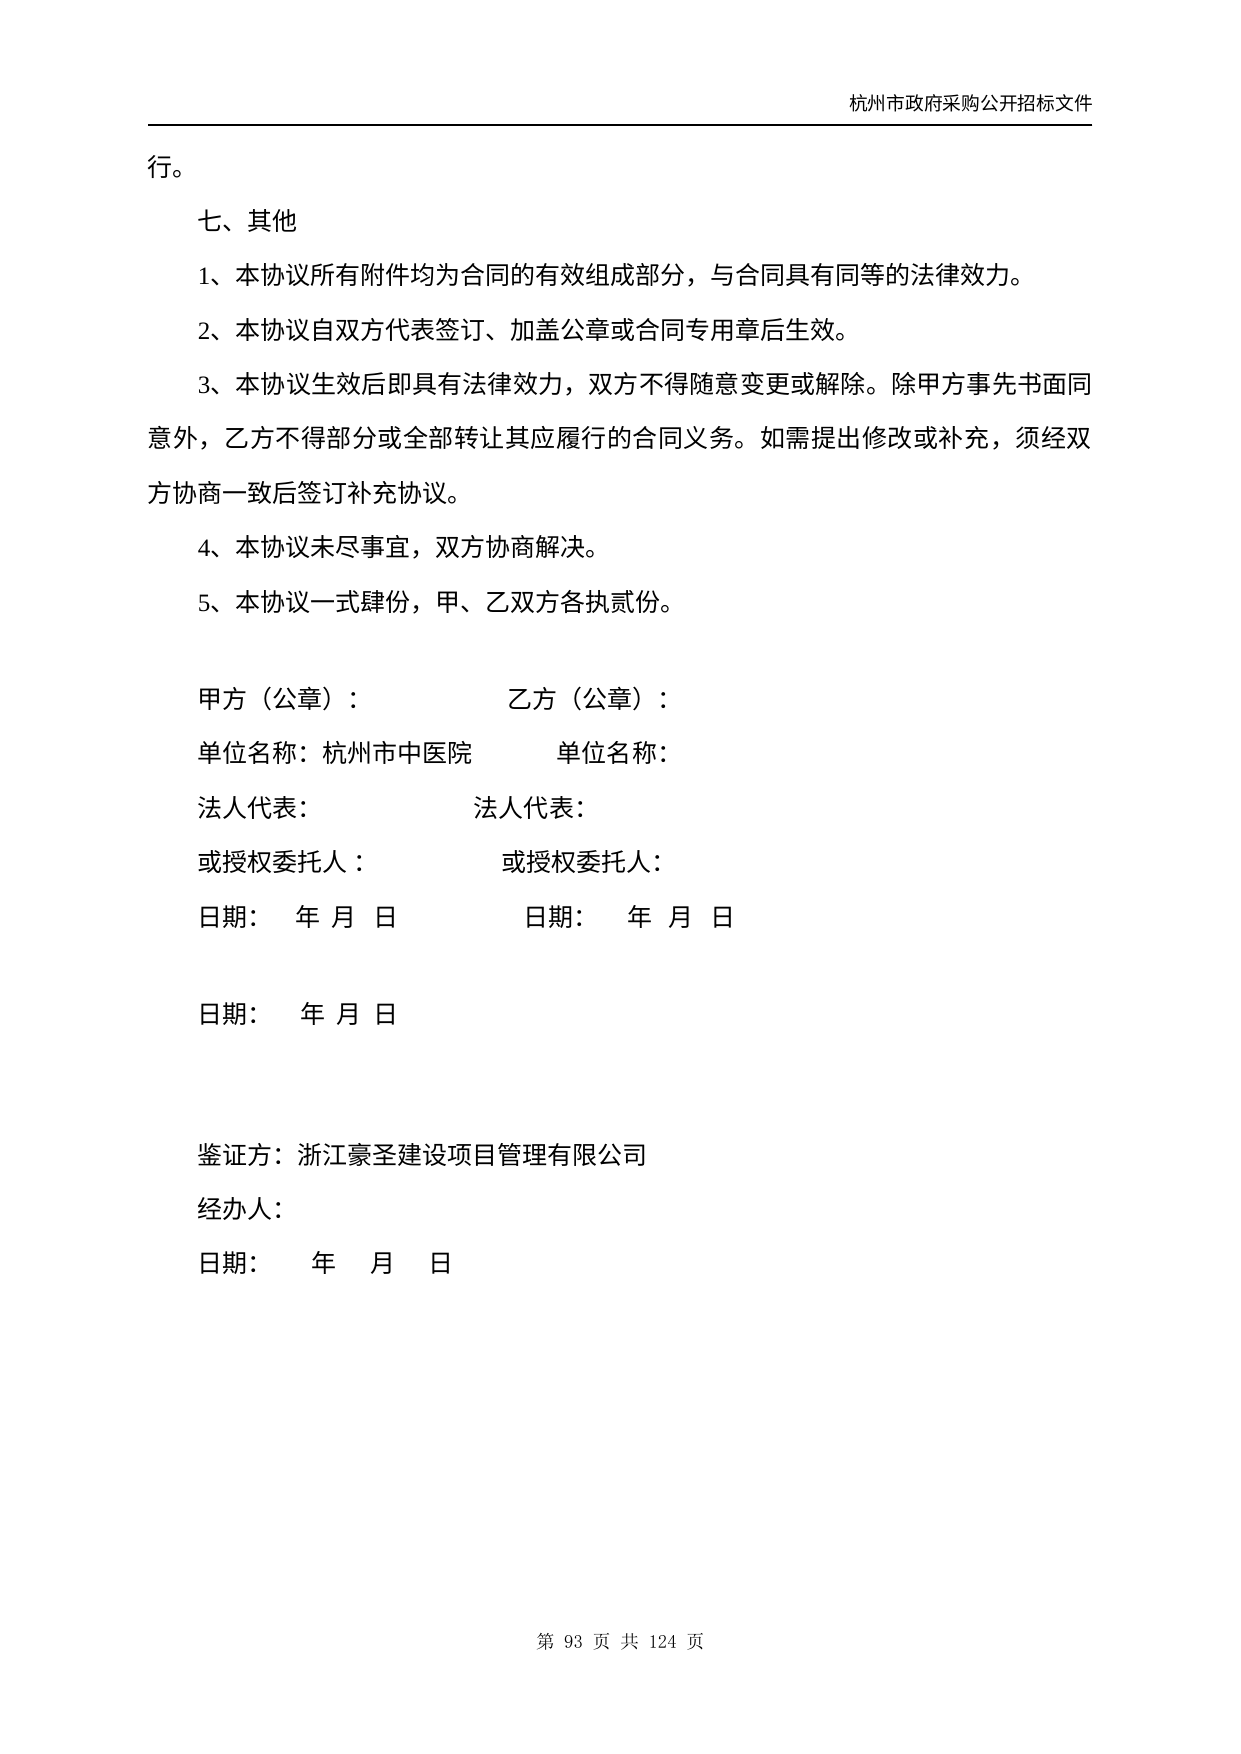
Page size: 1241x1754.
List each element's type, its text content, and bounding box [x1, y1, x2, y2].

text 日期： 年 月 日 日期： 年 月 日 [148, 897, 1092, 933]
text 3、本协议生效后即具有法律效力，双方不得随意变更或解除。除甲方事先书面同意外，乙方不得部分或全部转让其应履行的合同义务。如需提出修改或补充，须经双方协商一致后签订补充协议。 [148, 364, 1092, 509]
text 日期： 年 月 日 [148, 994, 1092, 1031]
text 法人代表： 法人代表： [148, 788, 1092, 824]
text 5、本协议一式肆份，甲、乙双方各执贰份。 [148, 582, 1092, 618]
text 日期： 年 月 日 [148, 1244, 1092, 1280]
text 或授权委托人 ： 或授权委托人： [148, 843, 1092, 879]
text 甲方（公章）： 乙方（公章）： [148, 679, 1092, 716]
text 鉴证方：浙江豪圣建设项目管理有限公司 [148, 1135, 1092, 1171]
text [148, 147, 1092, 183]
text 2、本协议自双方代表签订、加盖公章或合同专用章后生效。 [148, 310, 1092, 346]
text 七、其他 [148, 201, 1092, 238]
text 4、本协议未尽事宜，双方协商解决。 [148, 528, 1092, 564]
text 经办人： [148, 1189, 1092, 1226]
text 1、本协议所有附件均为合同的有效组成部分，与合同具有同等的法律效力。 [148, 256, 1092, 292]
text 单位名称：杭州市中医院 单位名称： [148, 734, 1092, 770]
